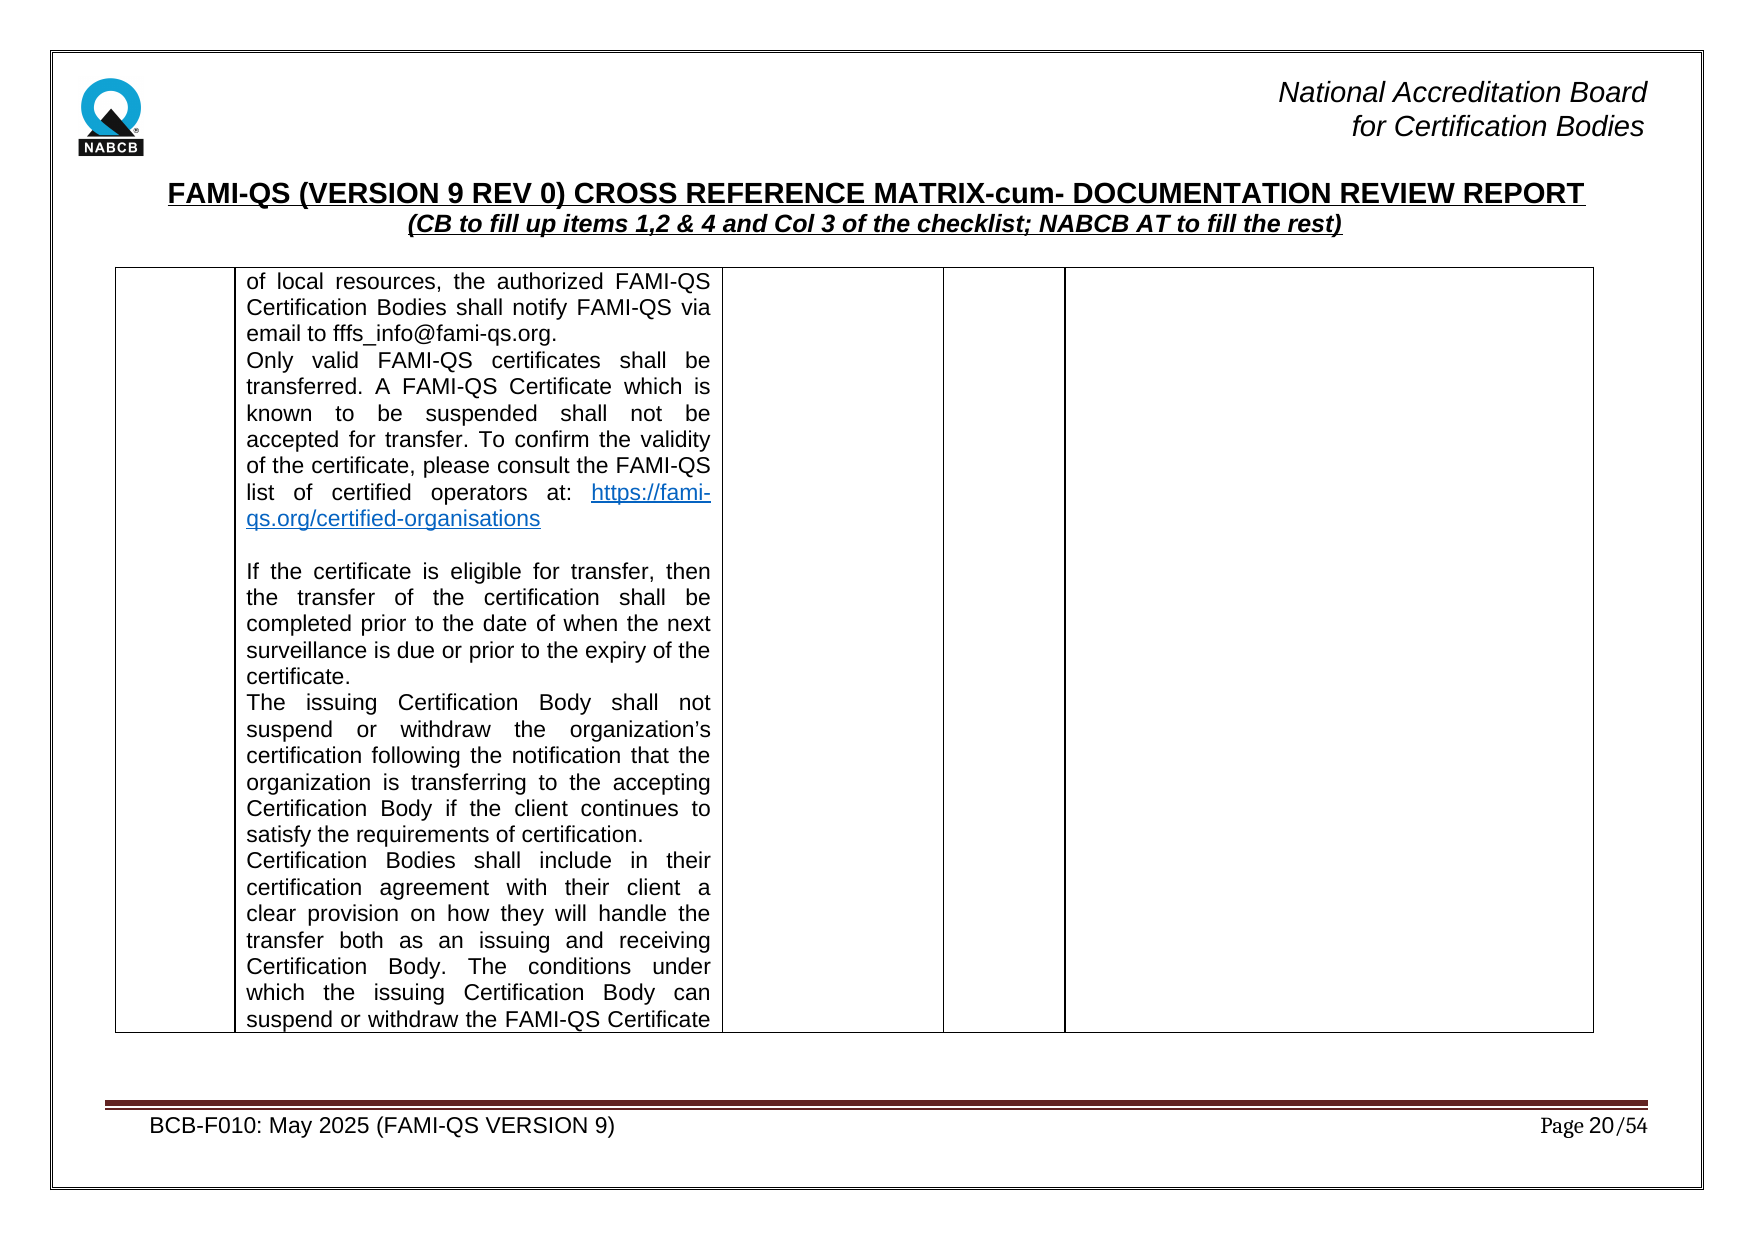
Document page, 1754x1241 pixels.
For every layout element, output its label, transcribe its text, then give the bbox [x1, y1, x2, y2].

table_cell [723, 268, 943, 1032]
table_cell [116, 268, 234, 1032]
picture [78, 76, 144, 157]
table_cell [1066, 268, 1593, 1032]
table_cell [944, 268, 1064, 1032]
